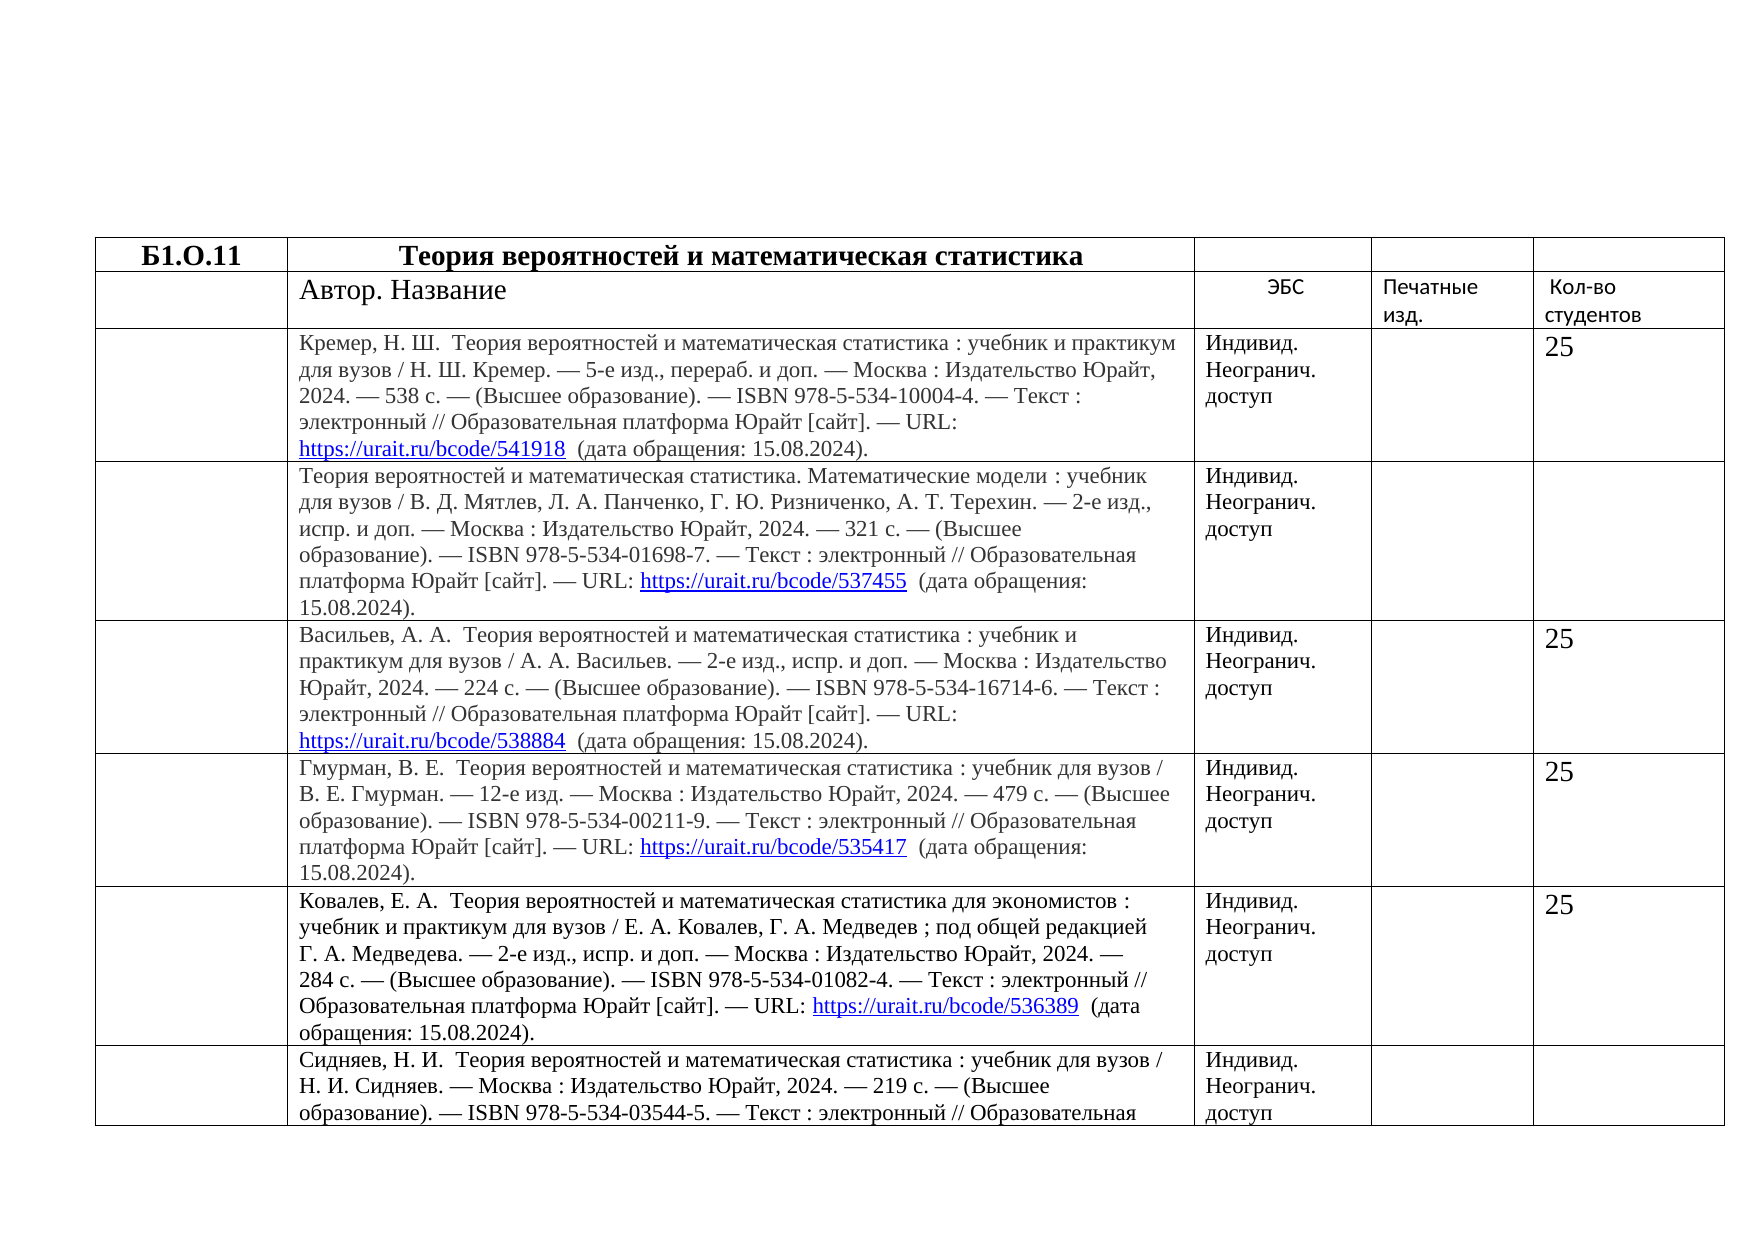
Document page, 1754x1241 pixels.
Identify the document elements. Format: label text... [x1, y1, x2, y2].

table_cell [1372, 887, 1533, 1045]
table_cell 25 [1534, 621, 1724, 753]
table_cell [1534, 1046, 1724, 1125]
table_cell Печатные изд. [1372, 272, 1533, 328]
table_cell [1372, 462, 1533, 620]
table_cell Индивид. Неогранич. доступ [1195, 621, 1371, 753]
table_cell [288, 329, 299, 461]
table_cell Индивид. Неогранич. доступ [1195, 329, 1371, 461]
table_cell Автор. Название [288, 272, 1194, 328]
table_header [1372, 238, 1533, 271]
table_cell 25 [1534, 887, 1724, 1045]
table_cell [96, 272, 287, 328]
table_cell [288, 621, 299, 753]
table_cell 25 [1534, 329, 1724, 461]
table_cell Ковалев, Е. А. Теория вероятностей и математическая статистика для экономистов : учебник и практикум для вузов / Е. А. Ковалев, Г. А. Медведев ; под общей редакцией Г. А. Медведева. — 2-е изд., испр. и доп. — Москва : Издательство Юрайт, 2024. — 284 с. — (Высшее образование). — ISBN 978-5-534-01082-4. — Текст : электронный // Образовательная платформа Юрайт [сайт]. — URL: https://urait.ru/bcode/536389 (дата обращения: 15.08.2024). [288, 887, 1194, 1045]
table_cell Индивид. Неогранич. доступ [1195, 754, 1371, 886]
table_cell ЭБС [1195, 272, 1371, 328]
table_cell [1534, 462, 1724, 620]
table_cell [288, 1046, 1194, 1125]
table_cell Кол-во студентов [1534, 272, 1724, 328]
table_cell [96, 754, 287, 886]
table_cell Индивид. Неогранич. доступ [1195, 462, 1371, 620]
table_cell Теория вероятностей и математическая статистика. Математические модели : учебник для вузов / В. Д. Мятлев, Л. А. Панченко, Г. Ю. Ризниченко, А. Т. Терехин. — 2-е изд., испр. и доп. — Москва : Издательство Юрайт, 2024. — 321 с. — (Высшее образование). — ISBN 978-5-534-01698-7. — Текст : электронный // Образовательная платформа Юрайт [сайт]. — URL: https://urait.ru/bcode/537455 (дата обращения: 15.08.2024). [288, 462, 1194, 620]
table_header Теория вероятностей и математическая статистика [288, 238, 1194, 271]
table_cell [1372, 329, 1533, 461]
table_cell [1372, 1046, 1533, 1125]
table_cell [1195, 1046, 1371, 1125]
table_header Б1.О.11 [96, 238, 287, 271]
table_cell [96, 329, 287, 461]
table_header [1195, 238, 1371, 271]
table_cell Гмурман, В. Е. Теория вероятностей и математическая статистика : учебник для вузов / В. Е. Гмурман. — 12-е изд. — Москва : Издательство Юрайт, 2024. — 479 с. — (Высшее образование). — ISBN 978-5-534-00211-9. — Текст : электронный // Образовательная платформа Юрайт [сайт]. — URL: https://urait.ru/bcode/535417 (дата обращения: 15.08.2024). [288, 754, 1194, 886]
table_cell [96, 887, 287, 1045]
table_cell 25 [1534, 754, 1724, 886]
table_cell Кремер, Н. Ш. Теория вероятностей и математическая статистика : учебник и практикум для вузов / Н. Ш. Кремер. — 5-е изд., перераб. и доп. — Москва : Издательство Юрайт, 2024. — 538 с. — (Высшее образование). — ISBN 978-5-534-10004-4. — Текст : электронный // Образовательная платформа Юрайт [сайт]. — URL: https://urait.ru/bcode/541918 (дата обращения: 15.08.2024). [869, 329, 1194, 461]
table_header [1534, 238, 1724, 271]
table_cell [96, 621, 287, 753]
table_cell [1372, 754, 1533, 886]
table_cell [1372, 621, 1533, 753]
table_cell [96, 1046, 287, 1125]
table_cell Индивид. Неогранич. доступ [1195, 887, 1371, 1045]
table_cell Васильев, А. А. Теория вероятностей и математическая статистика : учебник и практикум для вузов / А. А. Васильев. — 2-е изд., испр. и доп. — Москва : Издательство Юрайт, 2024. — 224 с. — (Высшее образование). — ISBN 978-5-534-16714-6. — Текст : электронный // Образовательная платформа Юрайт [сайт]. — URL: https://urait.ru/bcode/538884 (дата обращения: 15.08.2024). [869, 621, 1194, 753]
table_cell [96, 462, 287, 620]
